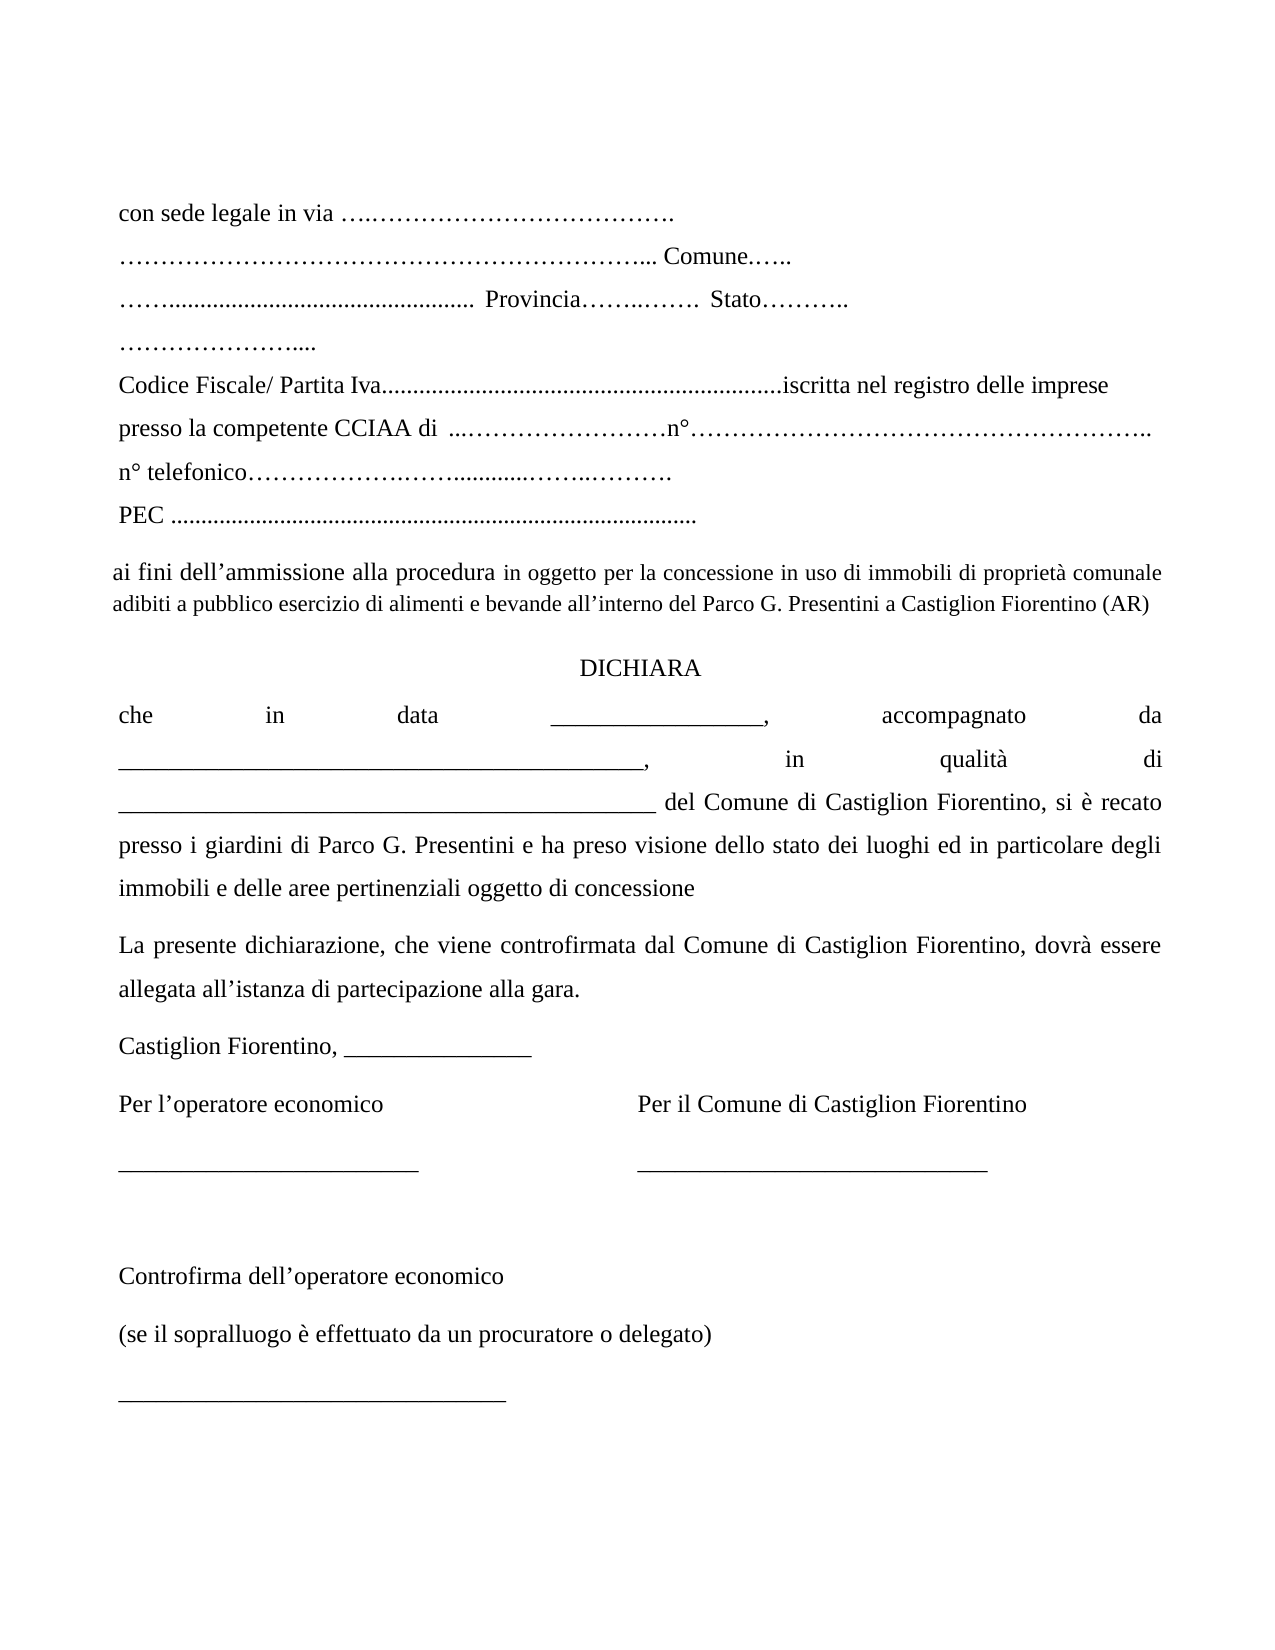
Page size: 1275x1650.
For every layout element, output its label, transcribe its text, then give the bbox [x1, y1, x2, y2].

text _______________________________ [118, 1376, 1162, 1405]
text PEC ....................................................................................... [118, 500, 1162, 528]
text ………………………………………………………... Comune.…..……................................................. Provincia……..……. Stato……….. [118, 241, 1020, 313]
text che in data _________________, accompagnato da __________________________________________, in qualità di ___________________________________________ del Comune di Castiglion Fiorentino, si è recato presso i giardini di Parco G. Presentini e ha preso visione dello stato dei luoghi ed in particolare degli immobili e delle aree pertinenziali oggetto di concessione [118, 701, 1162, 902]
text ………………….... [118, 327, 1162, 356]
text (se il sopralluogo è effettuato da un procuratore o delegato) [118, 1319, 1162, 1347]
text ________________________ ____________________________ [118, 1146, 1162, 1175]
text DICHIARA [118, 653, 1162, 682]
text La presente dichiarazione, che viene controfirmata dal Comune di Castiglion Fiorentino, dovrà essere allegata all’istanza di partecipazione alla gara. [118, 931, 1162, 1002]
text presso la competente CCIAA di ...……………………n°……………………………………………….. n° telefonico……………….……............……..………. [118, 413, 1162, 485]
text Castiglion Fiorentino, _______________ [118, 1031, 1162, 1060]
text Per l’operatore economico Per il Comune di Castiglion Fiorentino [118, 1089, 1162, 1117]
text Controfirma dell’operatore economico [118, 1261, 1162, 1290]
text con sede legale in via ….………………………………. [118, 198, 1162, 227]
text ai fini dell’ammissione alla procedura in oggetto per la concessione in uso di immobili di proprietà comunale adibiti a pubblico esercizio di alimenti e bevande all’interno del Parco G. Presentini a Castiglion Fiorentino (AR) [112, 557, 1162, 616]
text Codice Fiscale/ Partita Iva iscritta nel registro delle imprese [118, 370, 1162, 399]
